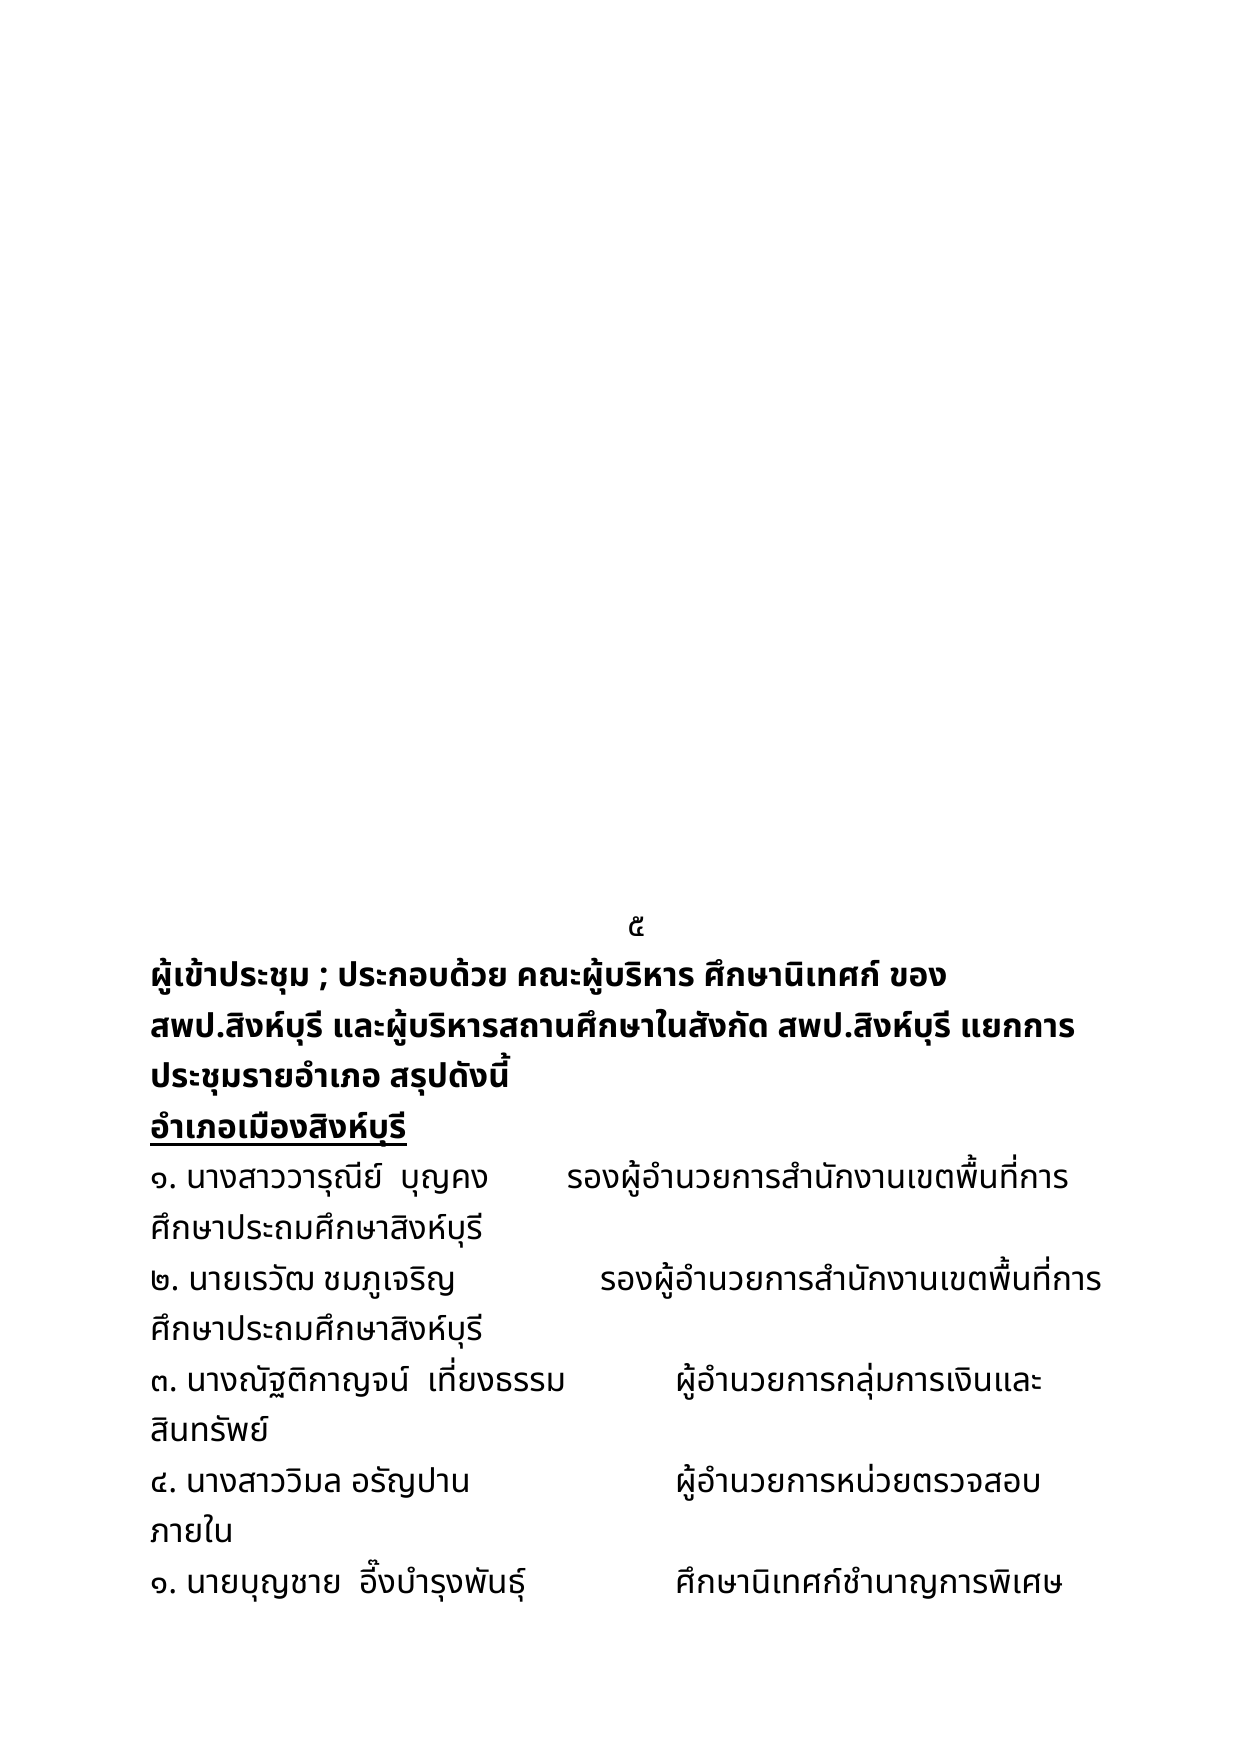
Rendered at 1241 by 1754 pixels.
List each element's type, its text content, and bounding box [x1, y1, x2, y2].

text ๒. นายเรวัฒ ชมภูเจริญ รองผู้อำนวยการสำนักงานเขตพื้นที่การศึกษาประถมศึกษาสิงห์บุรี [150, 1254, 1122, 1355]
text อำเภอเมืองสิงห์บุรี [150, 1103, 1122, 1153]
text ๔. นางสาววิมล อรัญปาน ผู้อำนวยการหน่วยตรวจสอบภายใน [150, 1456, 1122, 1557]
text ๑. นายบุญชาย อี๊งบำรุงพันธุ์ ศึกษานิเทศก์ชำนาญการพิเศษ [150, 1557, 1122, 1608]
text ๓. นางณัฐติกาญจน์ เที่ยงธรรม ผู้อำนวยการกลุ่มการเงินและสินทรัพย์ [150, 1355, 1122, 1456]
text ๕ [150, 901, 1122, 951]
text ผู้เข้าประชุม ; ประกอบด้วย คณะผู้บริหาร ศึกษานิเทศก์ ของ สพป.สิงห์บุรี และผู้บริหารสถานศึกษาในสังกัด สพป.สิงห์บุรี แยกการประชุมรายอำเภอ สรุปดังนี้ [150, 951, 1122, 1103]
text ๑. นางสาววารุณีย์ บุญคง รองผู้อำนวยการสำนักงานเขตพื้นที่การศึกษาประถมศึกษาสิงห์บุรี [150, 1153, 1122, 1254]
